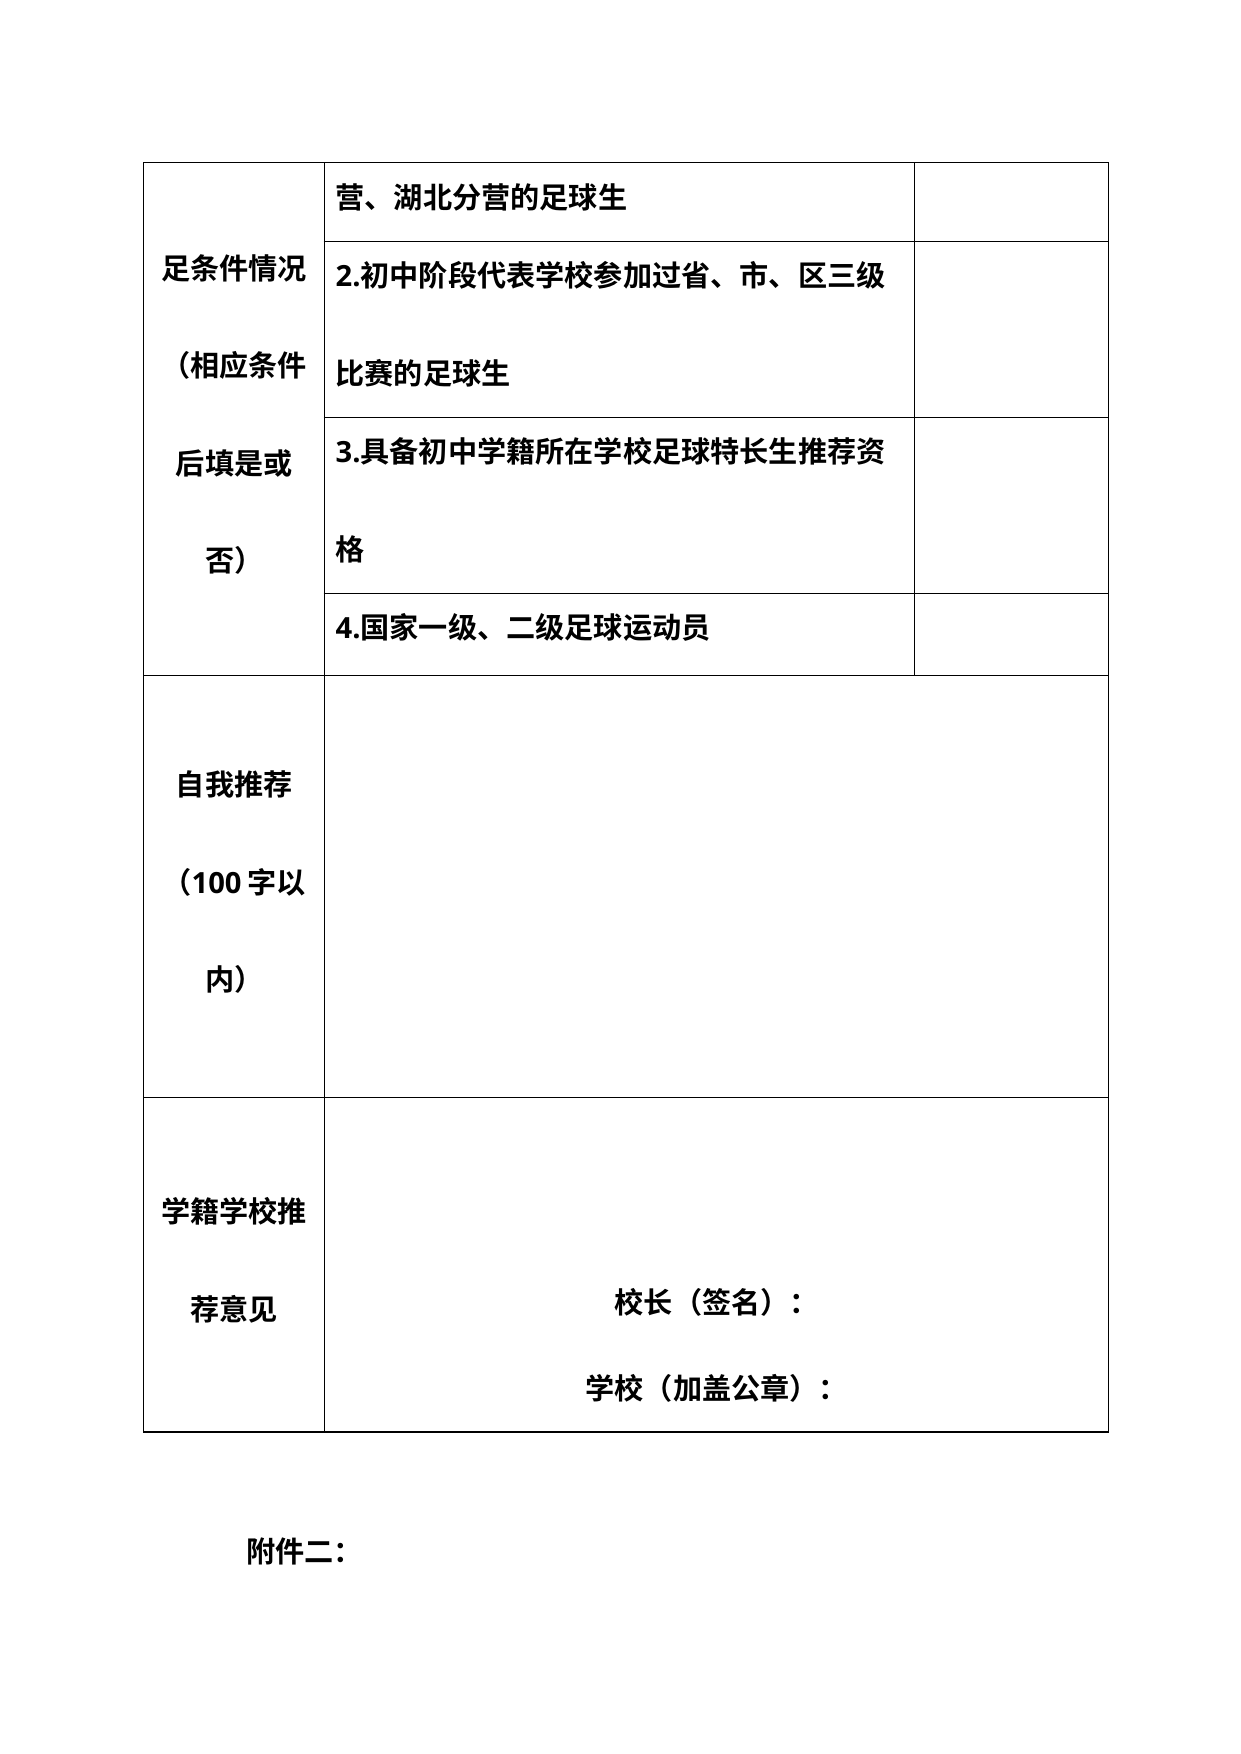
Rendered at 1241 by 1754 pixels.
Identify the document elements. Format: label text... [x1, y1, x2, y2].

list 附件二： [187, 1517, 1053, 1582]
table_cell [915, 163, 1108, 241]
table_cell 3.具备初中学籍所在学校足球特长生推荐资格 [325, 418, 914, 593]
table_cell 2.初中阶段代表学校参加过省、市、区三级比赛的足球生 [325, 242, 914, 417]
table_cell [325, 163, 914, 241]
table_cell [325, 676, 1108, 1097]
table_cell 学籍学校推荐意见 [144, 1098, 324, 1431]
table_cell [915, 594, 1108, 675]
table_cell 4.国家一级、二级足球运动员 [325, 594, 914, 675]
table_cell [915, 418, 1108, 593]
table_cell 自我推荐（100字以内） [144, 676, 324, 1097]
table_cell [915, 242, 1108, 417]
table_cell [144, 163, 324, 675]
table_cell 校长（签名）： 学校（加盖公章）： [325, 1098, 1108, 1431]
